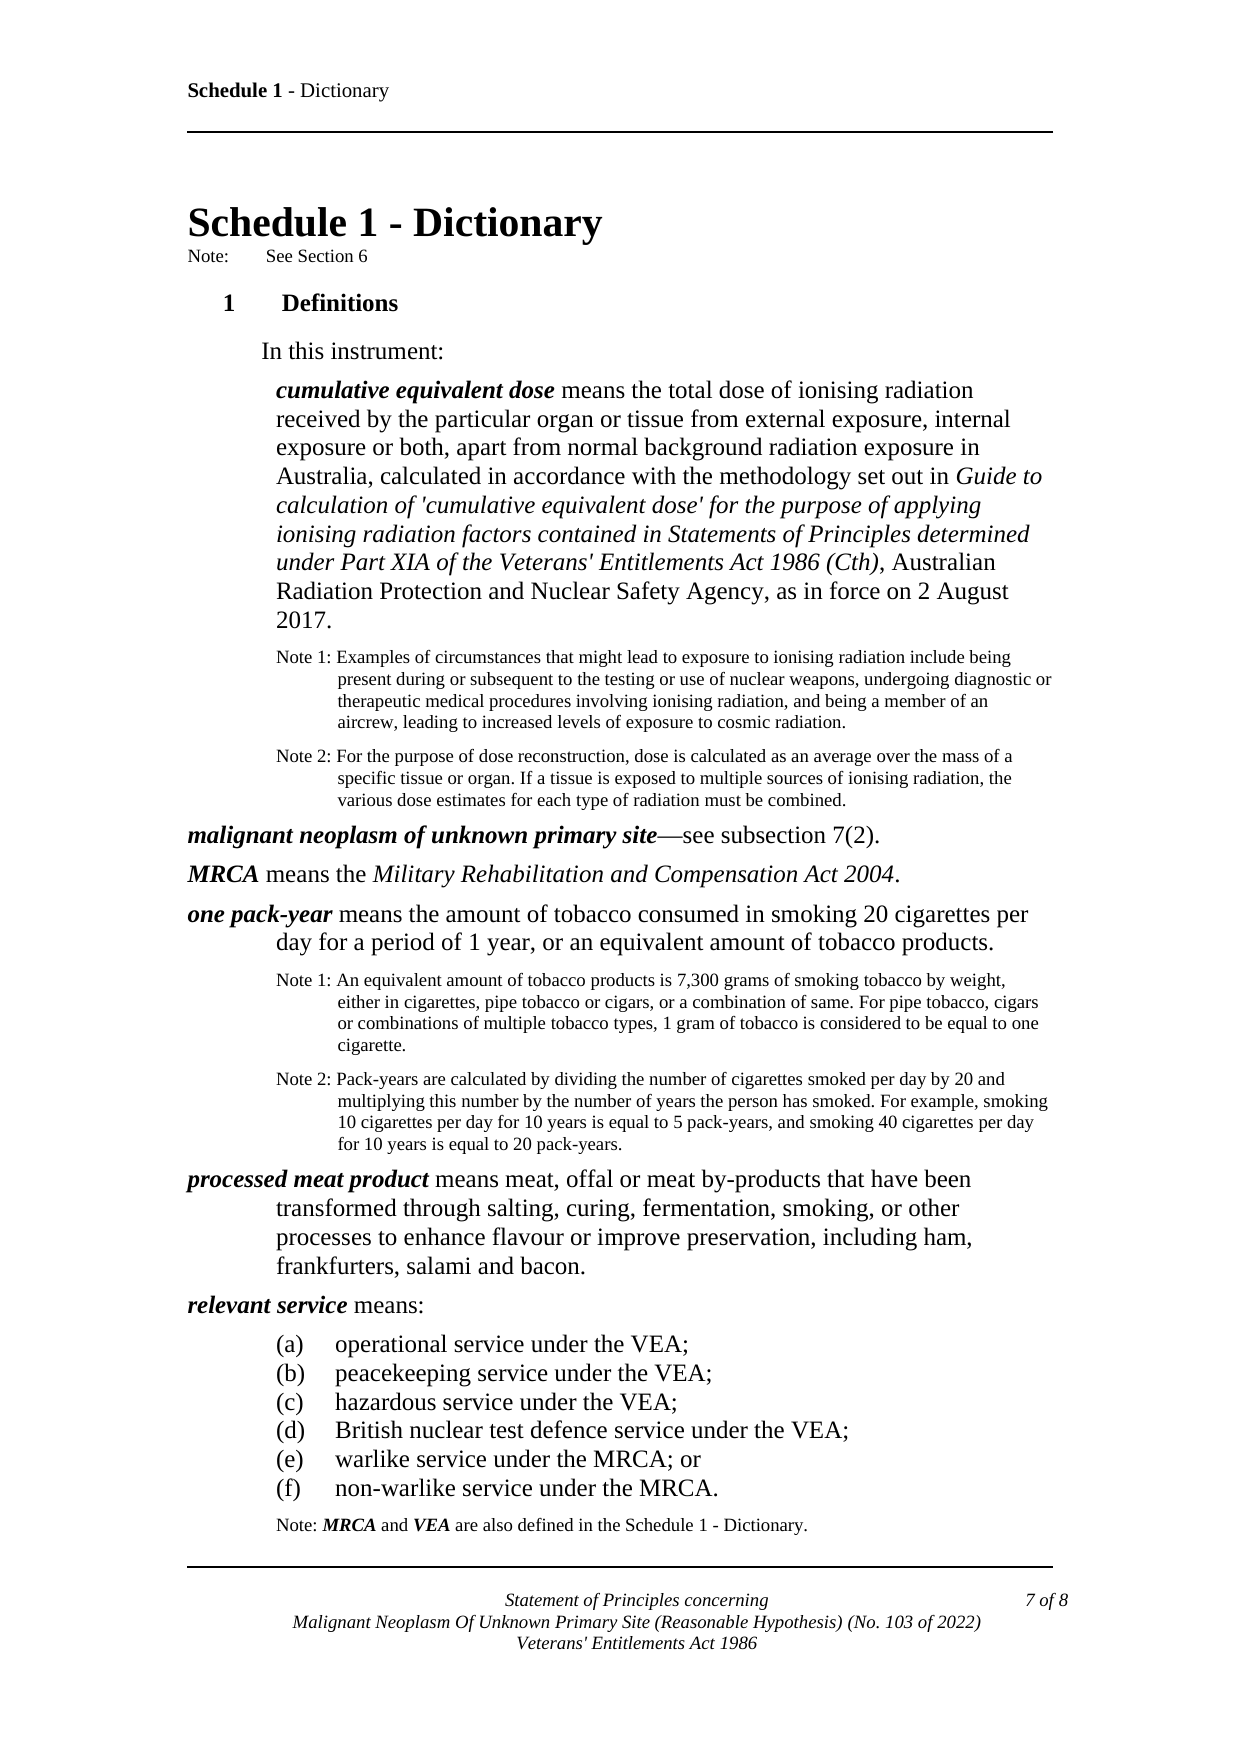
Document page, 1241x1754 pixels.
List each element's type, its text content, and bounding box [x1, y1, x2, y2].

text one pack-year means the amount of tobacco consumed in smoking 20 cigarettes per day for a period of 1 year, or an equivalent amount of tobacco products. [181, 899, 1053, 956]
text operational service under the VEA; [276, 1329, 1053, 1358]
text peacekeeping service under the VEA; [276, 1358, 1053, 1387]
text warlike service under the MRCA; or [276, 1444, 1053, 1473]
text malignant neoplasm of unknown primary site—see subsection 7(2). [181, 820, 1053, 849]
text Note: MRCA and VEA are also defined in the Schedule 1 - Dictionary. [276, 1514, 1053, 1536]
text cumulative equivalent dose means the total dose of ionising radiation received by the particular organ or tissue from external exposure, internal exposure or both, apart from normal background radiation exposure in Australia, calculated in accordance with the methodology set out in Guide to calculation of 'cumulative equivalent dose' for the purpose of applying ionising radiation factors contained in Statements of Principles determined under Part XIA of the Veterans' Entitlements Act 1986 (Cth), Australian Radiation Protection and Nuclear Safety Agency, as in force on 2 August 2017. [181, 375, 1053, 634]
text Note 1: Examples of circumstances that might lead to exposure to ionising radiation include being present during or subsequent to the testing or use of nuclear weapons, undergoing diagnostic or therapeutic medical procedures involving ionising radiation, and being a member of an aircrew, leading to increased levels of exposure to cosmic radiation. [276, 646, 1053, 733]
text Definitions [223, 288, 1053, 317]
text Note 1: An equivalent amount of tobacco products is 7,300 grams of smoking tobacco by weight, either in cigarettes, pipe tobacco or cigars, or a combination of same. For pipe tobacco, cigars or combinations of multiple tobacco types, 1 gram of tobacco is considered to be equal to one cigarette. [276, 969, 1053, 1055]
text relevant service means: [181, 1290, 1053, 1319]
text hazardous service under the VEA; [276, 1387, 1053, 1415]
text British nuclear test defence service under the VEA; [276, 1415, 1053, 1444]
text Note 2: Pack-years are calculated by dividing the number of cigarettes smoked per day by 20 and multiplying this number by the number of years the person has smoked. For example, smoking 10 cigarettes per day for 10 years is equal to 5 pack-years, and smoking 40 cigarettes per day for 10 years is equal to 20 pack-years. [276, 1068, 1053, 1154]
text In this instrument: [187, 336, 1053, 364]
text Schedule 1 - Dictionary [187, 197, 1053, 245]
text Note 2: For the purpose of dose reconstruction, dose is calculated as an average over the mass of a specific tissue or organ. If a tissue is exposed to multiple sources of ionising radiation, the various dose estimates for each type of radiation must be combined. [276, 745, 1053, 810]
text non-warlike service under the MRCA. [276, 1473, 1053, 1502]
text Note: See Section 6 [187, 245, 1053, 267]
text MRCA means the Military Rehabilitation and Compensation Act 2004. [181, 859, 1053, 888]
text processed meat product means meat, offal or meat by-products that have been transformed through salting, curing, fermentation, smoking, or other processes to enhance flavour or improve preservation, including ham, frankfurters, salami and bacon. [181, 1164, 1053, 1279]
